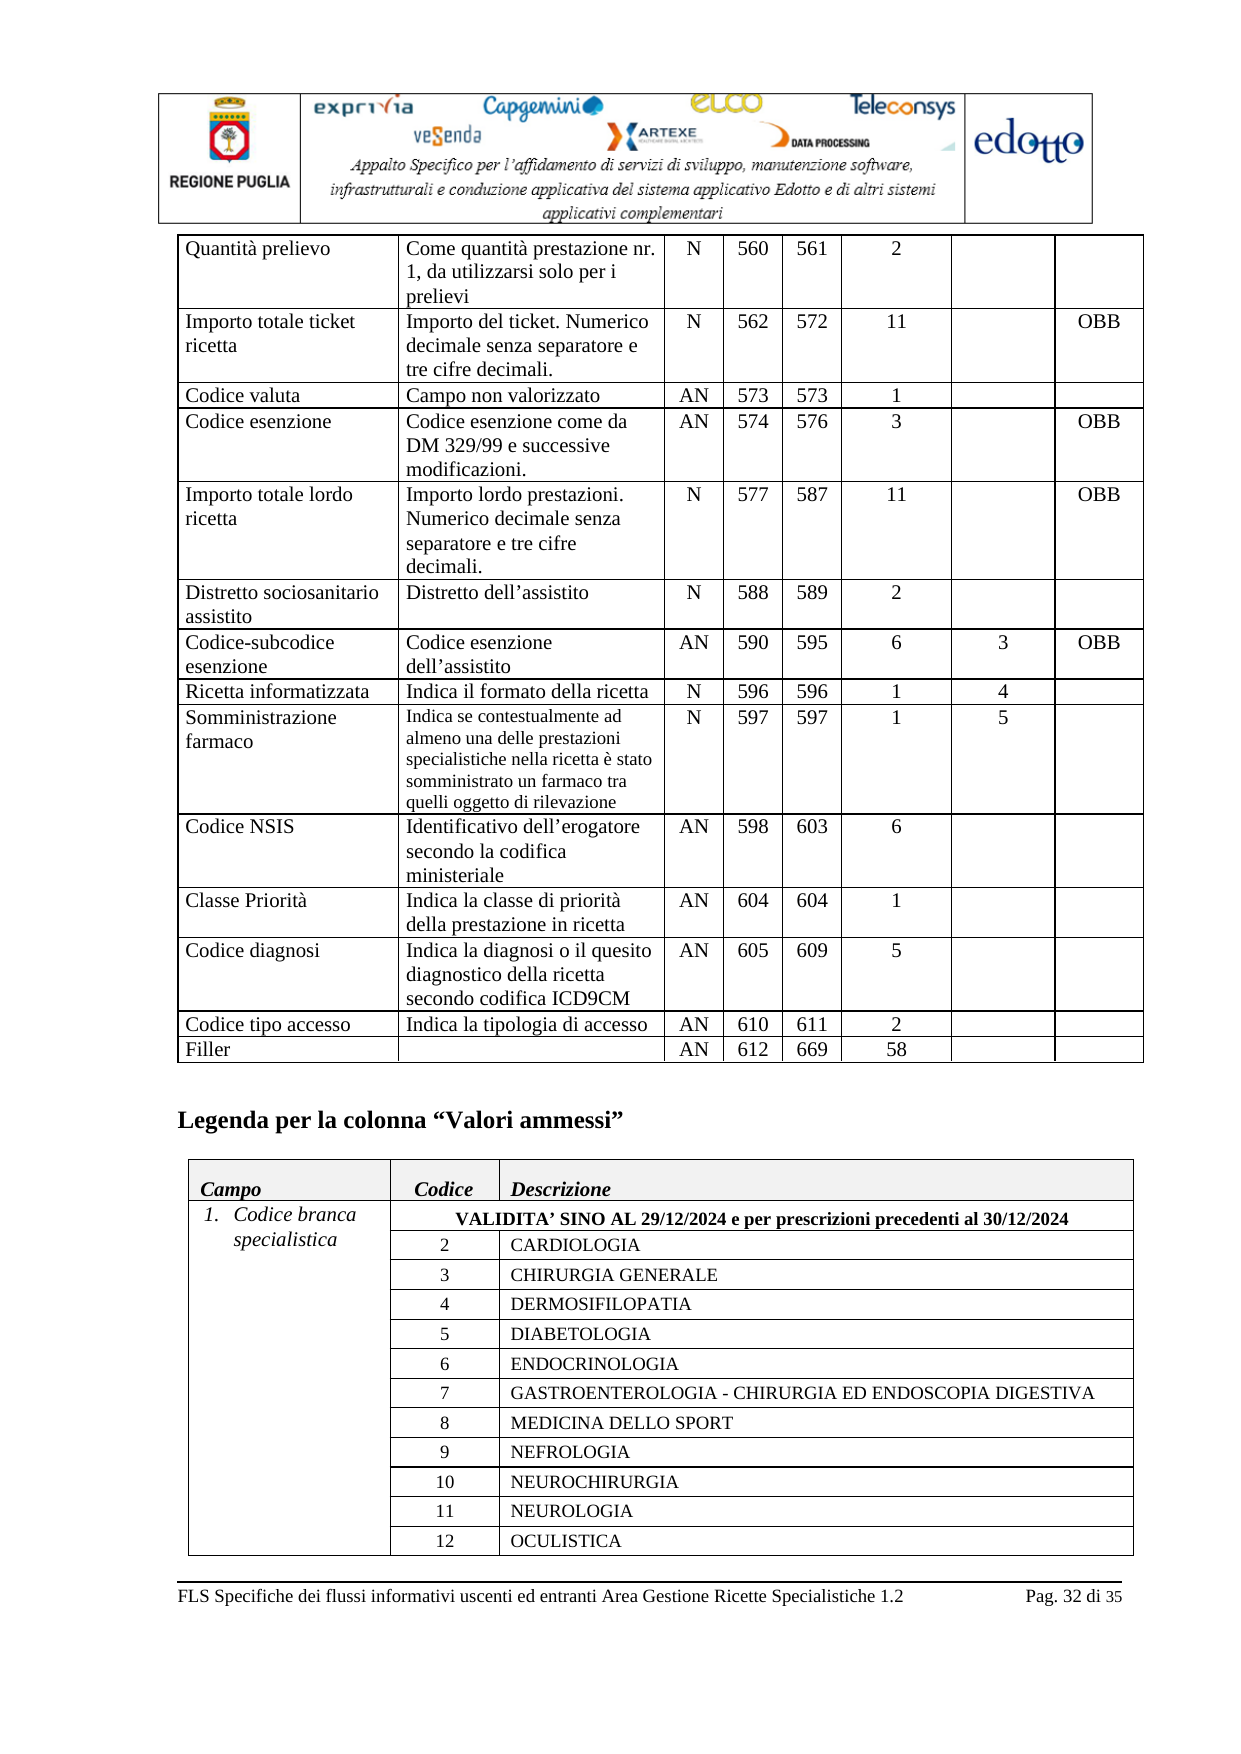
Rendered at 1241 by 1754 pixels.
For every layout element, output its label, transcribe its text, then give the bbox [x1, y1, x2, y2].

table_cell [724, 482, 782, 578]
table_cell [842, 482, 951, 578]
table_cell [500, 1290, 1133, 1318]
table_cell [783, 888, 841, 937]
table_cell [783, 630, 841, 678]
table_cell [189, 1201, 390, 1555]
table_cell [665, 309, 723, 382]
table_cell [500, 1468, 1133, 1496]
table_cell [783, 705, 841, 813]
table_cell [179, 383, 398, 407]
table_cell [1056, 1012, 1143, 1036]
text Legenda per la colonna “Valori ammessi” [177, 1104, 1063, 1134]
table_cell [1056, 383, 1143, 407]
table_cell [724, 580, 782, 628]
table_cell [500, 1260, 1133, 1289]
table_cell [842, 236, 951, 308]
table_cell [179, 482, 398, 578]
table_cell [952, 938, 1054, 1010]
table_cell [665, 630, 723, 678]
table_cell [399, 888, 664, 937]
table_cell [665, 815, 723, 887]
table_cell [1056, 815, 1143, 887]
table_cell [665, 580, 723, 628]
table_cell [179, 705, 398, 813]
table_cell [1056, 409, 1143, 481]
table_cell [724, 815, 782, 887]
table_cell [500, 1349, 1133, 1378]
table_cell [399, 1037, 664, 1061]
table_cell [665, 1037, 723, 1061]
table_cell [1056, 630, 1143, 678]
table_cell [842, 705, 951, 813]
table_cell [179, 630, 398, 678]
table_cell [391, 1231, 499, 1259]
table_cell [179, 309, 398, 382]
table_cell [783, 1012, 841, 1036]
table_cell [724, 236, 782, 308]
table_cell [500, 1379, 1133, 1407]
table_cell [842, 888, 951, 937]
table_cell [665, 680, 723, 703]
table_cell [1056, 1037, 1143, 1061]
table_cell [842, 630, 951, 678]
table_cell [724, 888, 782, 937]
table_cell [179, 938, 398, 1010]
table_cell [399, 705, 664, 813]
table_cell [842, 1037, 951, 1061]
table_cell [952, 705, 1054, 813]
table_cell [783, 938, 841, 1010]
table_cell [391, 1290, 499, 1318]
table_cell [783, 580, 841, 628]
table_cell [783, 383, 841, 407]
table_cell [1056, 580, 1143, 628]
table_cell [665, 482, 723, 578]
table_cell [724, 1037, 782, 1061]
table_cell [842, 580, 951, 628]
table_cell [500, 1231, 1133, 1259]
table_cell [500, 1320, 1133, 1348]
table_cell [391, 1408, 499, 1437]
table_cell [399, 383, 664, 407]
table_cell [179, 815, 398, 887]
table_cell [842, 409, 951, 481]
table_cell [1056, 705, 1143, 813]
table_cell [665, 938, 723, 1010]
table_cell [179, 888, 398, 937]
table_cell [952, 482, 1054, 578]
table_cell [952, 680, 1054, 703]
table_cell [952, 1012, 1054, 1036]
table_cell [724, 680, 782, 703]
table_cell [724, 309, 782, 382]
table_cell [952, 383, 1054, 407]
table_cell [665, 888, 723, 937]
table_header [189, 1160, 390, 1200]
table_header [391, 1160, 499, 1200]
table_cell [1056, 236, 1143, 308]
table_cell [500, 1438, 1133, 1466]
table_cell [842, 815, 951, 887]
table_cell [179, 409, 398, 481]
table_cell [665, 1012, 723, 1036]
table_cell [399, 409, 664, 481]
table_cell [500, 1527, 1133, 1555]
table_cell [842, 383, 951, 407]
picture [153, 87, 1101, 231]
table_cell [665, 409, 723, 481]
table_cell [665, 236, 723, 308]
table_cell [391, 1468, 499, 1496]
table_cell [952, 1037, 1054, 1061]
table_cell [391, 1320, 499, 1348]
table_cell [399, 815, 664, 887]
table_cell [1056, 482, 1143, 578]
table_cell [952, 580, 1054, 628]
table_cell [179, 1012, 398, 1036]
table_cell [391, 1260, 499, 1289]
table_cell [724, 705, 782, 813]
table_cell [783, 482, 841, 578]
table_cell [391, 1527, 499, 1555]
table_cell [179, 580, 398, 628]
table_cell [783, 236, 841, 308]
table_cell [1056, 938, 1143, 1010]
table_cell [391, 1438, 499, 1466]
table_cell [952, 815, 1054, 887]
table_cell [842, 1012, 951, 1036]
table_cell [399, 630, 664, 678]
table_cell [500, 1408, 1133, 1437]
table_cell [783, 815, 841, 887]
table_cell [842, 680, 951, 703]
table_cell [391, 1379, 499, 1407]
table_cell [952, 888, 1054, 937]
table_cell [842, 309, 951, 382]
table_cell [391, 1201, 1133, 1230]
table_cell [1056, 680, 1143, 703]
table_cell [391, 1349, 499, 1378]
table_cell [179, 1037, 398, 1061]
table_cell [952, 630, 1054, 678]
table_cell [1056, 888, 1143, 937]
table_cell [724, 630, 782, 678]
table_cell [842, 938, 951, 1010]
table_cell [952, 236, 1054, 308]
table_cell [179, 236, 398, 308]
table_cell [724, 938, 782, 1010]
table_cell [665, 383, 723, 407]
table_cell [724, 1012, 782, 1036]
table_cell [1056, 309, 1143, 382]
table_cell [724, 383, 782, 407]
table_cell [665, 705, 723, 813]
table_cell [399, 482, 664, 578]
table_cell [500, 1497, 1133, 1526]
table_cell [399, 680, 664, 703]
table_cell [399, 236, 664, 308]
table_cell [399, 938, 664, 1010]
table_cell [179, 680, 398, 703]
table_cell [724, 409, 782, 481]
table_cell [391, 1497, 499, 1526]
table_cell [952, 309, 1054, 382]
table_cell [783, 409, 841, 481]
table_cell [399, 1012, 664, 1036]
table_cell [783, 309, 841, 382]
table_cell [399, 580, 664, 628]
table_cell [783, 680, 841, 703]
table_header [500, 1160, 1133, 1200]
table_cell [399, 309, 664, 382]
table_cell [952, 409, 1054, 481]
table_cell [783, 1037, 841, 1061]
